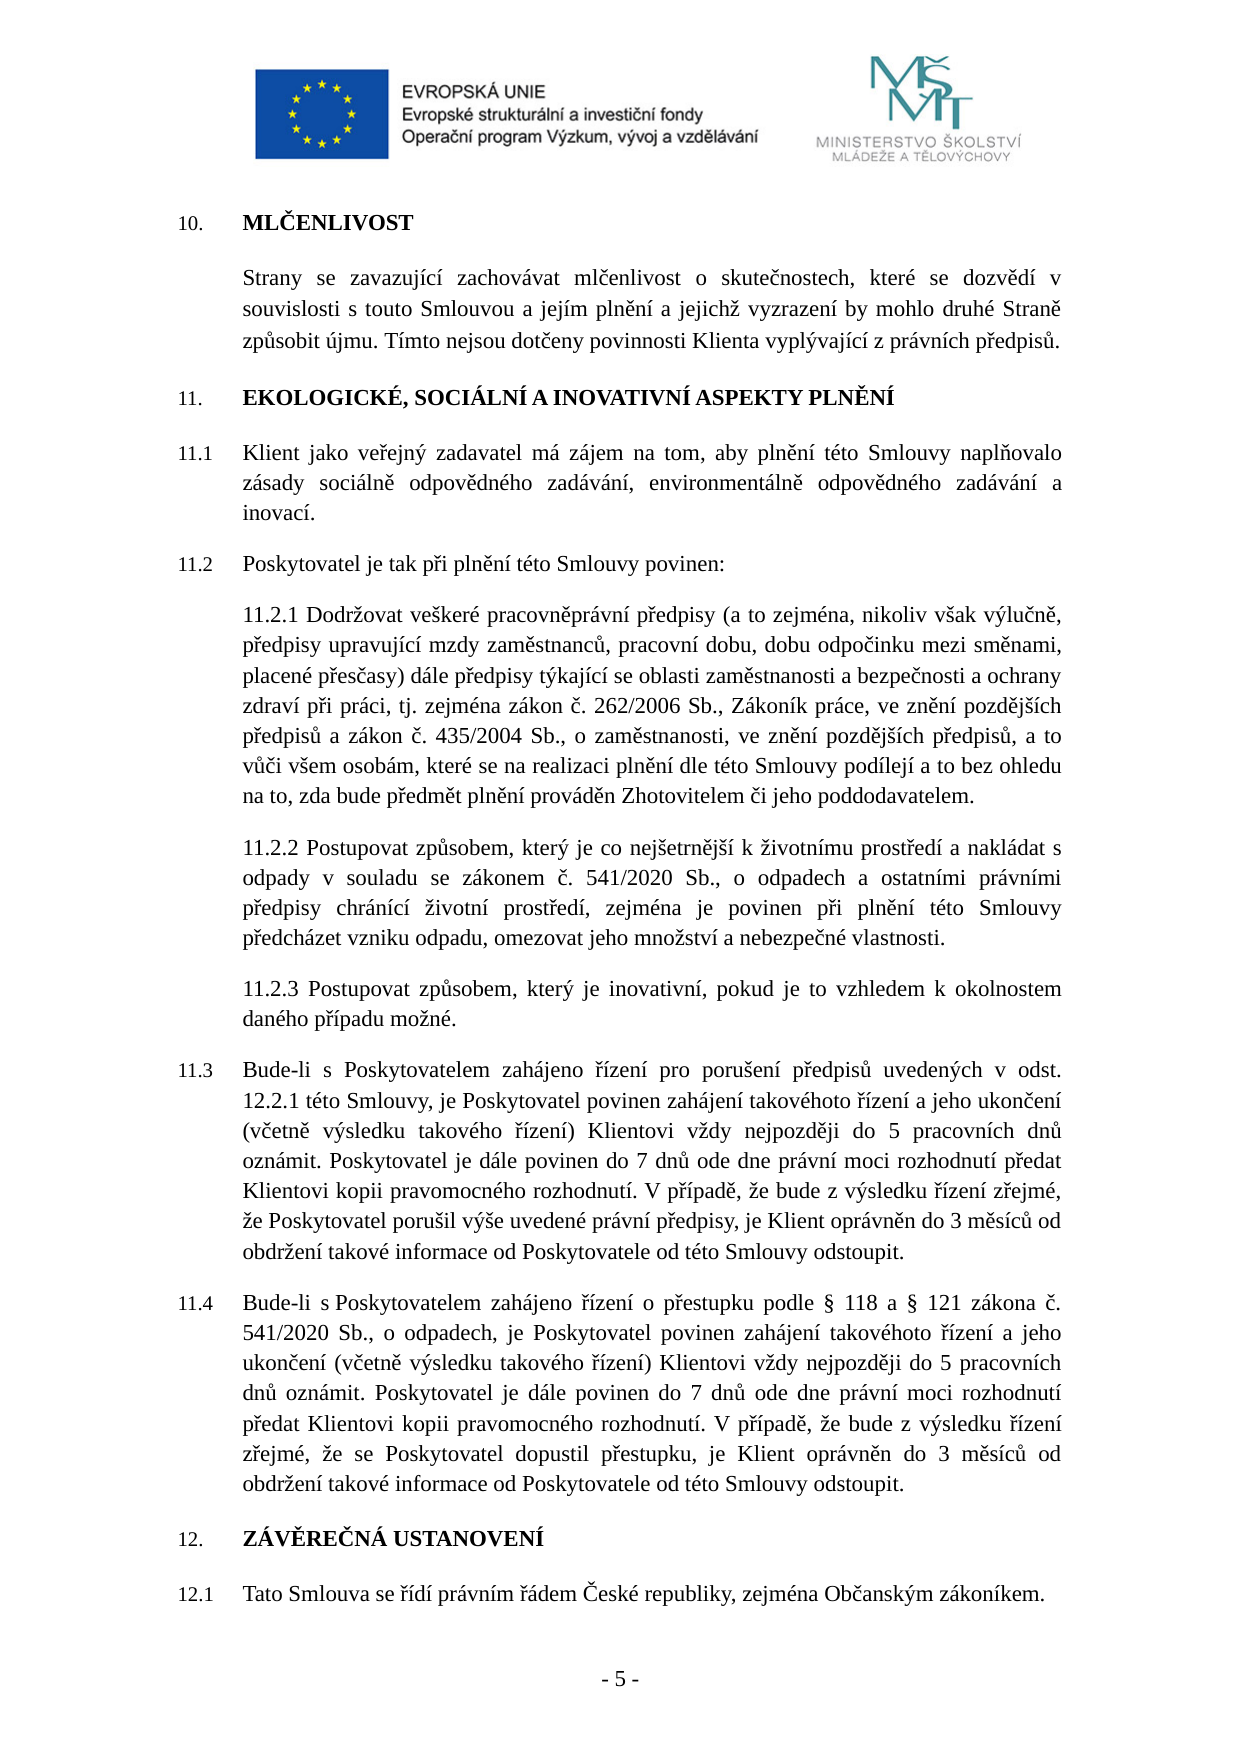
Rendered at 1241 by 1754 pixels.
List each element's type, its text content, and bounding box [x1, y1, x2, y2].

subtitle Poskytovatel je tak při plnění této Smlouvy povinen: [177, 550, 1063, 577]
picture [237, 46, 1038, 181]
subtitle Tato Smlouva se řídí právním řádem České republiky, zejména Občanským zákoníkem. [177, 1581, 1063, 1607]
subtitle 11.2.2 Postupovat způsobem, který je co nejšetrnější k životnímu prostředí a nakládat s odpady v souladu se zákonem č. 541/2020 Sb., o odpadech a ostatními právními předpisy chránící životní prostředí, zejména je povinen při plnění této Smlouvy předcházet vzniku odpadu, omezovat jeho množství a nebezpečné vlastnosti. [242, 834, 1063, 951]
subtitle 11.2.3 Postupovat způsobem, který je inovativní, pokud je to vzhledem k okolnostem daného případu možné. [242, 975, 1063, 1032]
subtitle Bude-li s Poskytovatelem zahájeno řízení o přestupku podle § 118 a § 121 zákona č. 541/2020 Sb., o odpadech, je Poskytovatel povinen zahájení takovéhoto řízení a jeho ukončení (včetně výsledku takového řízení) Klientovi vždy nejpozději do 5 pracovních dnů oznámit. Poskytovatel je dále povinen do 7 dnů ode dne právní moci rozhodnutí předat Klientovi kopii pravomocného rozhodnutí. V případě, že bude z výsledku řízení zřejmé, že se Poskytovatel dopustil přestupku, je Klient oprávněn do 3 měsíců od obdržení takové informace od Poskytovatele od této Smlouvy odstoupit. [177, 1289, 1063, 1496]
subtitle mlčenlivost [177, 209, 1063, 235]
text Strany se zavazující zachovávat mlčenlivost o skutečnostech, které se dozvědí v souvislosti s touto Smlouvou a jejím plnění a jejichž vyzrazení by mohlo druhé Straně způsobit újmu. Tímto nejsou dotčeny povinnosti Klienta vyplývající z právních předpisů. [242, 264, 1063, 353]
subtitle Závěrečná ustanovení [177, 1525, 1063, 1552]
subtitle Klient jako veřejný zadavatel má zájem na tom, aby plnění této Smlouvy naplňovalo zásady sociálně odpovědného zadávání, environmentálně odpovědného zadávání a inovací. [177, 439, 1063, 526]
subtitle 11.2.1 Dodržovat veškeré pracovněprávní předpisy (a to zejména, nikoliv však výlučně, předpisy upravující mzdy zaměstnanců, pracovní dobu, dobu odpočinku mezi směnami, placené přesčasy) dále předpisy týkající se oblasti zaměstnanosti a bezpečnosti a ochrany zdraví při práci, tj. zejména zákon č. 262/2006 Sb., Zákoník práce, ve znění pozdějších předpisů a zákon č. 435/2004 Sb., o zaměstnanosti, ve znění pozdějších předpisů, a to vůči všem osobám, které se na realizaci plnění dle této Smlouvy podílejí a to bez ohledu na to, zda bude předmět plnění prováděn Zhotovitelem či jeho poddodavatelem. [242, 601, 1063, 809]
subtitle EKOLOGICKÉ, SOCIÁLNÍ A INOVATIVNÍ ASPEKTY PLNĚNÍ [177, 384, 1063, 410]
subtitle Bude-li s Poskytovatelem zahájeno řízení pro porušení předpisů uvedených v odst. 12.2.1 této Smlouvy, je Poskytovatel povinen zahájení takovéhoto řízení a jeho ukončení (včetně výsledku takového řízení) Klientovi vždy nejpozději do 5 pracovních dnů oznámit. Poskytovatel je dále povinen do 7 dnů ode dne právní moci rozhodnutí předat Klientovi kopii pravomocného rozhodnutí. V případě, že bude z výsledku řízení zřejmé, že Poskytovatel porušil výše uvedené právní předpisy, je Klient oprávněn do 3 měsíců od obdržení takové informace od Poskytovatele od této Smlouvy odstoupit. [177, 1057, 1063, 1264]
